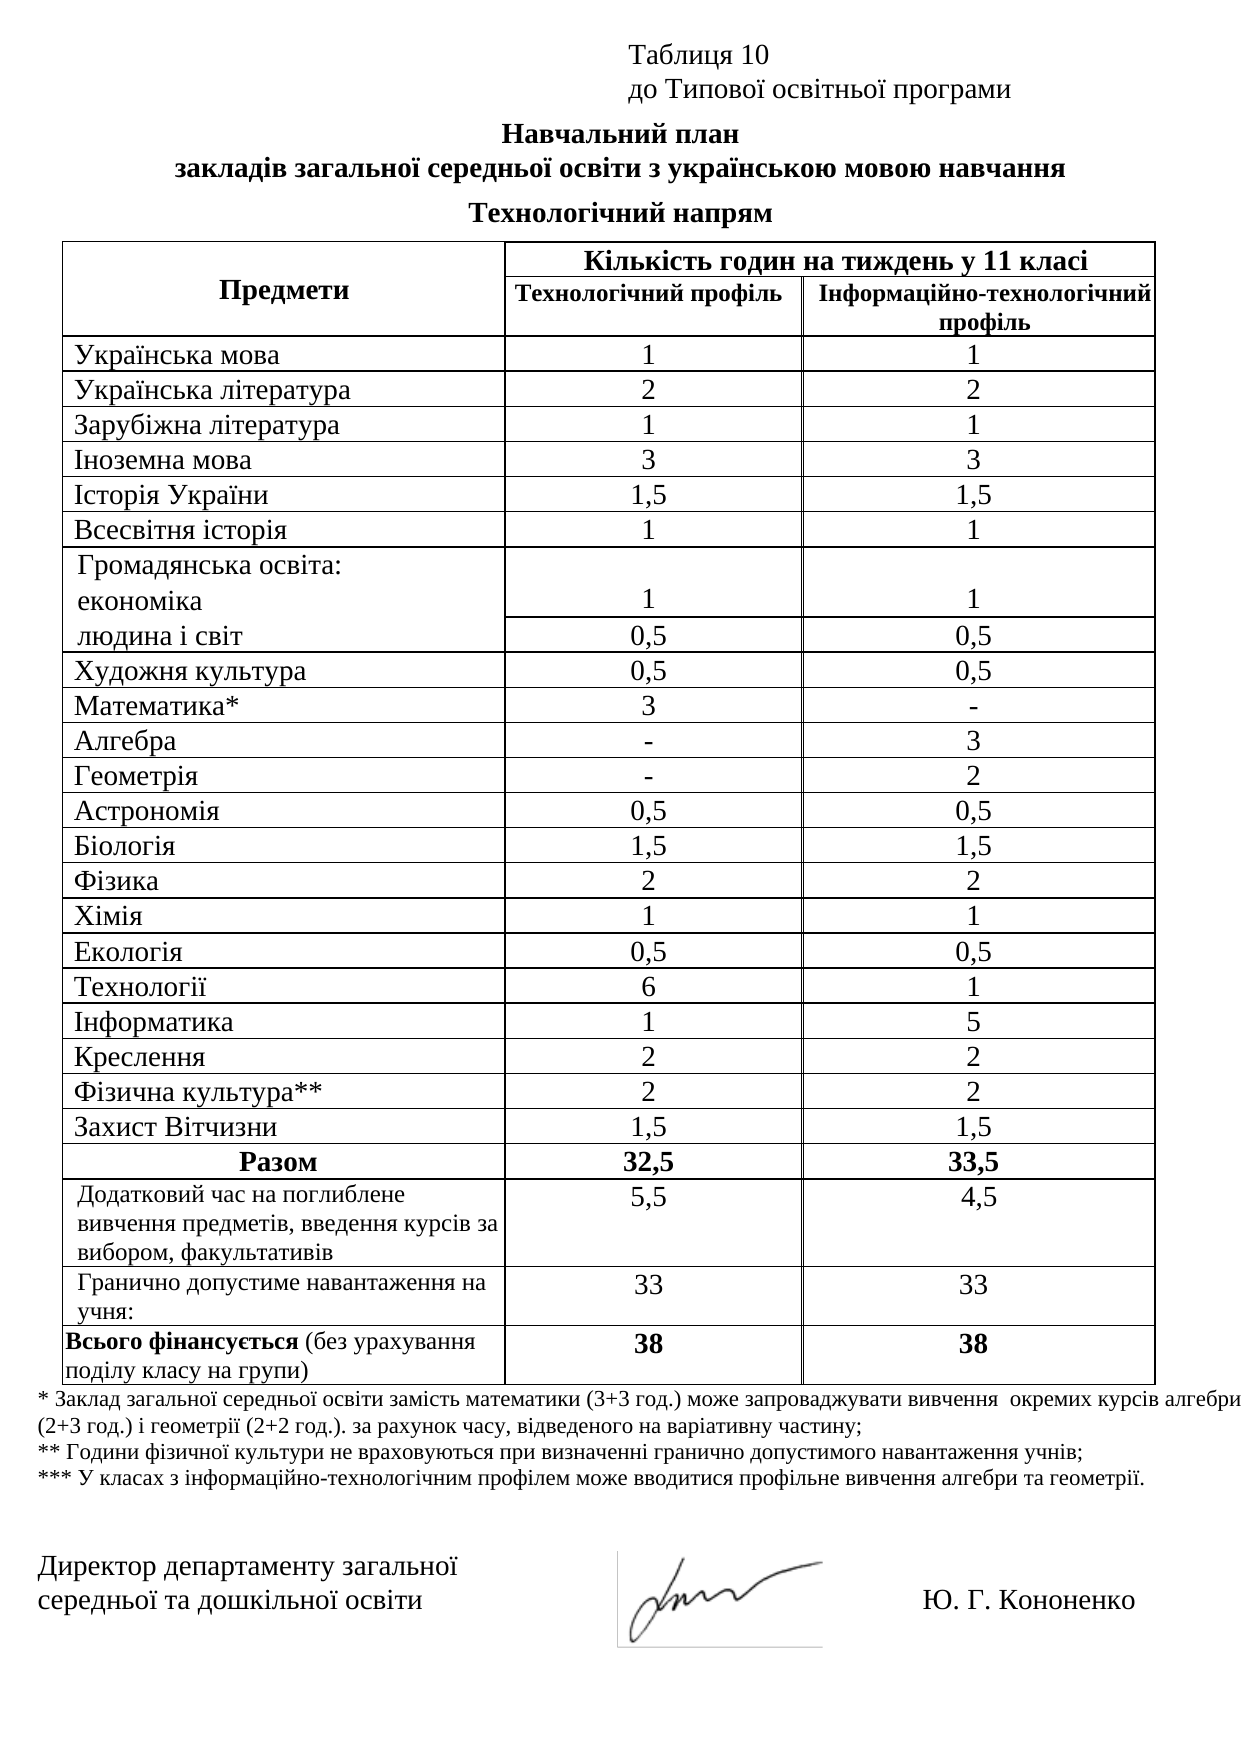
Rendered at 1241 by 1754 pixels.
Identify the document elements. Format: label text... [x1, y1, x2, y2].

table_cell Українська мова [63, 337, 504, 370]
table_cell 0,5 [804, 618, 1154, 651]
table_cell Фізика [63, 863, 504, 897]
table_cell Іноземна мова [63, 442, 504, 476]
table_cell економіка [63, 581, 504, 616]
table_cell 33 [804, 1267, 1154, 1325]
table_cell 1 [506, 899, 801, 932]
table_cell Громадянська освіта: [63, 548, 504, 581]
table_cell Астрономія [63, 793, 504, 827]
table_cell Технологічний профіль [506, 277, 801, 335]
table_cell 1 [506, 548, 801, 616]
table_cell 38 [804, 1326, 1154, 1384]
table_cell Хімія [63, 899, 504, 932]
table_cell 1 [804, 969, 1154, 1002]
table_cell Біологія [63, 828, 504, 862]
table_cell 1 [804, 512, 1154, 546]
table_cell - [804, 688, 1154, 721]
table_cell - [506, 723, 801, 757]
table_cell 3 [506, 442, 801, 476]
table_cell 33 [506, 1267, 801, 1325]
table_cell Зарубіжна література [63, 407, 504, 441]
text середньої та дошкільної освіти Ю. Г. Кононенко [823, 1582, 1203, 1615]
text Директор департаменту загальної [37, 1548, 1203, 1582]
table_cell 5 [804, 1004, 1154, 1037]
table_cell Історія України [63, 477, 504, 511]
table_cell 0,5 [506, 793, 801, 827]
table_cell 4,5 [804, 1180, 1154, 1266]
table_cell 0,5 [804, 793, 1154, 827]
table_cell Разом [63, 1144, 504, 1178]
table_cell 1 [804, 337, 1154, 370]
table_cell Технології [63, 969, 504, 1002]
table_cell Художня культура [63, 653, 504, 686]
table_cell 1 [506, 407, 801, 441]
text середньої та дошкільної освіти Ю. Г. Кононенко [37, 1582, 616, 1615]
table_cell Фізична культура** [63, 1074, 504, 1108]
table_cell Геометрія [63, 758, 504, 792]
table_cell 3 [506, 688, 801, 721]
table_cell 2 [506, 863, 801, 897]
table_cell Математика* [63, 688, 504, 721]
table_cell 0,5 [804, 653, 1154, 686]
text Технологічний напрям [37, 196, 1203, 229]
table_cell Інформаційно-технологічний профіль [804, 277, 1154, 335]
table_cell 1,5 [804, 477, 1154, 511]
text до Типової освітньої програми [628, 71, 1203, 104]
table_cell 0,5 [506, 653, 801, 686]
table_cell Інформатика [63, 1004, 504, 1037]
table_cell 3 [804, 442, 1154, 476]
table_cell 2 [506, 1074, 801, 1108]
table_cell 1,5 [506, 828, 801, 862]
table_cell 32,5 [506, 1144, 801, 1178]
text * Заклад загальної середньої освіти замість математики (3+3 год.) може запроваджувати вивчення окремих курсів алгебри (2+3 год.) і геометрії (2+2 год.). за рахунок часу, відведеного на варіативну частину; [37, 1385, 1240, 1438]
table_cell 1 [506, 337, 801, 370]
table_header Кількість годин на тиждень у 11 класі [506, 243, 1154, 276]
table_cell 0,5 [506, 934, 801, 967]
table_cell Екологія [63, 934, 504, 967]
table_cell Креслення [63, 1039, 504, 1072]
table_cell 38 [506, 1326, 801, 1384]
table_cell Всього фінансується (без урахування поділу класу на групи) [63, 1326, 504, 1384]
table_cell 1,5 [804, 1109, 1154, 1143]
table_cell 1,5 [506, 1109, 801, 1143]
table_cell 1,5 [506, 477, 801, 511]
text Таблиця 10 [628, 37, 1203, 71]
table_cell 0,5 [506, 618, 801, 651]
text Навчальний план [37, 117, 1203, 150]
table_cell 3 [804, 723, 1154, 757]
table_cell Додатковий час на поглиблене вивчення предметів, введення курсів за вибором, факультативів [63, 1180, 504, 1266]
table_cell 1 [804, 407, 1154, 441]
text *** У класах з інформаційно-технологічним профілем може вводитися профільне вивчення алгебри та геометрії. [37, 1464, 1240, 1491]
table_cell 2 [804, 1074, 1154, 1108]
table_cell 6 [506, 969, 801, 1002]
text закладів загальної середньої освіти з українською мовою навчання [37, 150, 1203, 184]
table_cell Захист Вітчизни [63, 1109, 504, 1143]
table_cell 33,5 [804, 1144, 1154, 1178]
table_cell 2 [506, 372, 801, 406]
table_cell 1 [804, 899, 1154, 932]
table_cell - [506, 758, 801, 792]
table_cell 2 [804, 758, 1154, 792]
table_cell Всесвітня історія [63, 512, 504, 546]
picture [616, 1551, 823, 1649]
table_cell 2 [804, 863, 1154, 897]
table_cell 2 [506, 1039, 801, 1072]
table_cell Українська література [63, 372, 504, 406]
table_cell 1 [506, 512, 801, 546]
table_cell Гранично допустиме навантаження на учня: [63, 1267, 504, 1325]
table_cell 0,5 [804, 934, 1154, 967]
table_cell 5,5 [506, 1180, 801, 1266]
table_cell 1 [804, 548, 1154, 616]
table_cell 2 [804, 372, 1154, 406]
table_cell 1 [506, 1004, 801, 1037]
table_cell людина і світ [63, 616, 504, 651]
table_cell 2 [804, 1039, 1154, 1072]
table_cell Алгебра [63, 723, 504, 757]
table_cell 1,5 [804, 828, 1154, 862]
text ** Години фізичної культури не враховуються при визначенні гранично допустимого навантаження учнів; [37, 1438, 1240, 1464]
table_header Предмети [63, 242, 504, 335]
